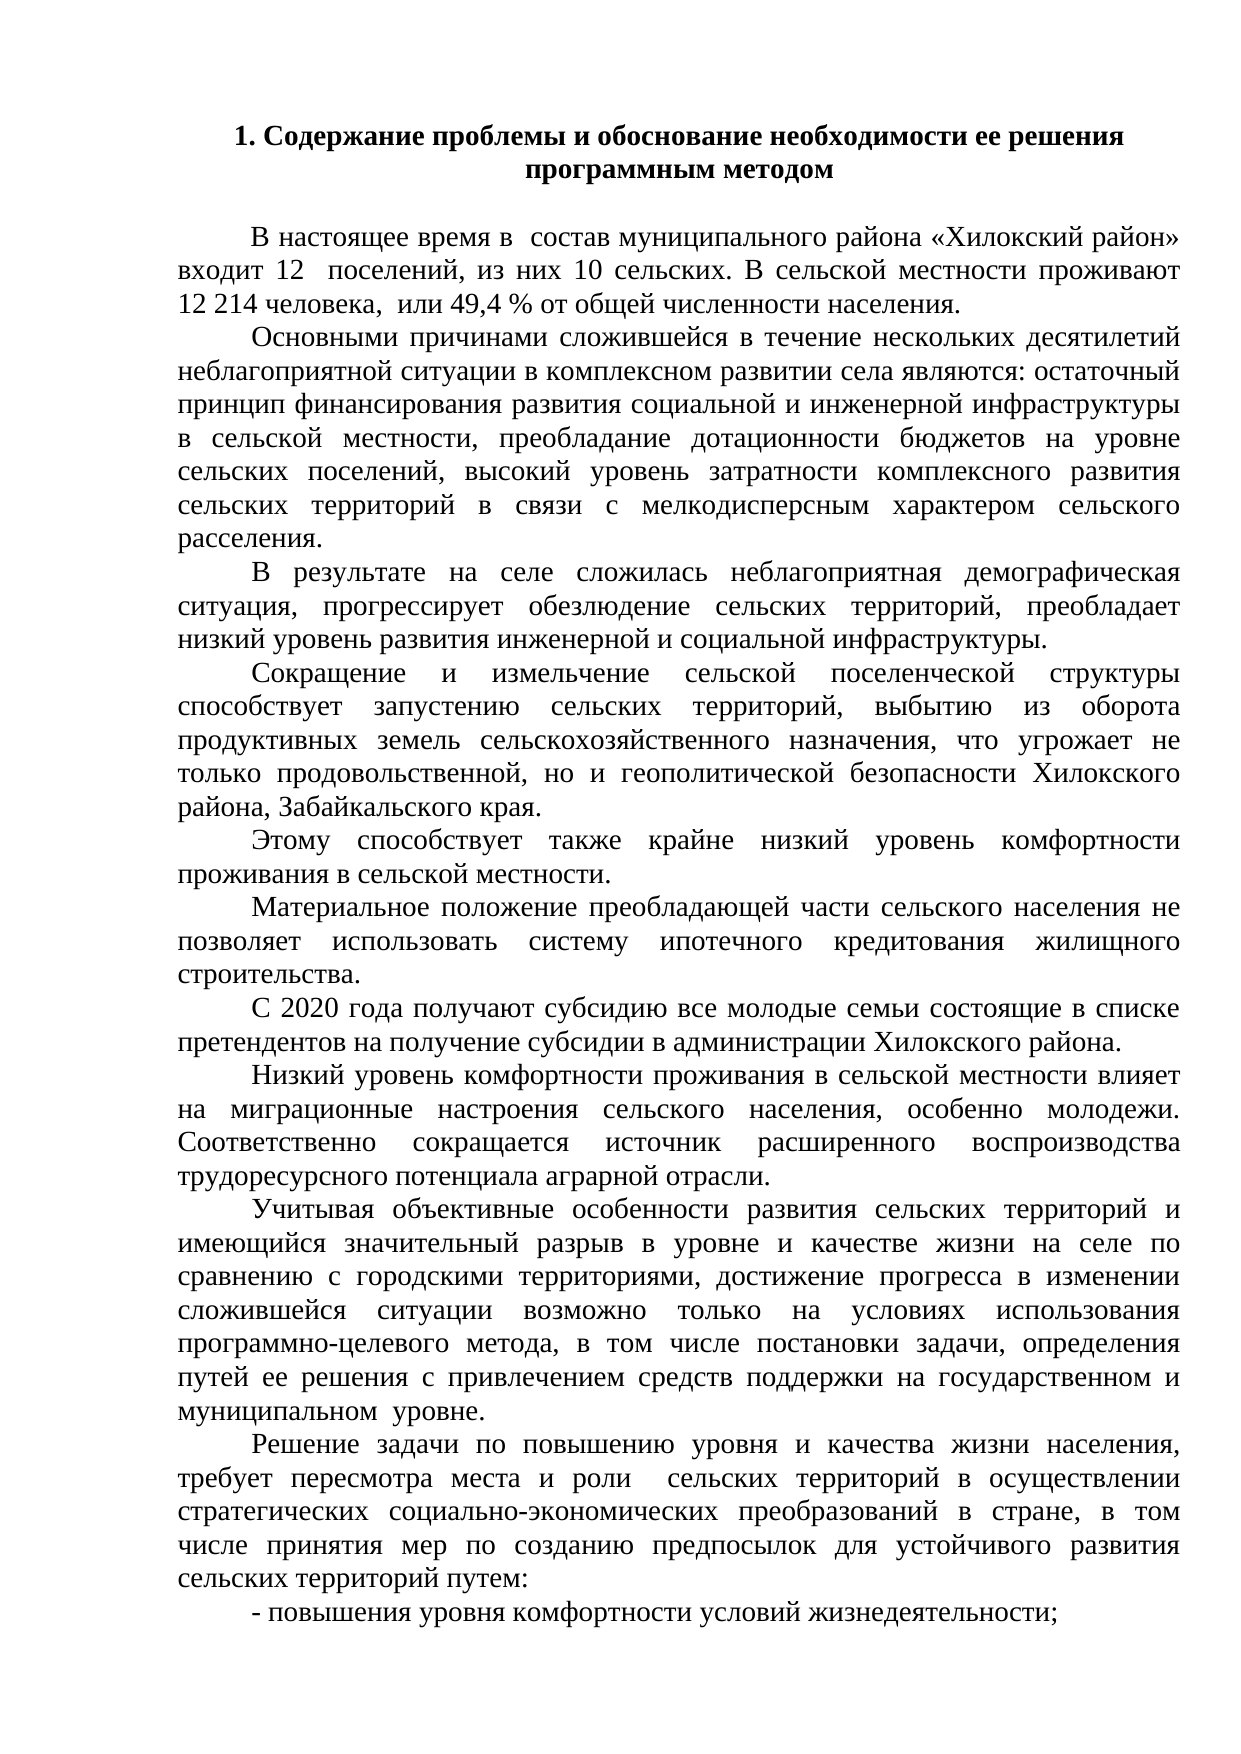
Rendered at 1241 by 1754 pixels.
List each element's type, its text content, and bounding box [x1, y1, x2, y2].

text Низкий уровень комфортности проживания в сельской местности влияет на миграционные настроения сельского населения, особенно молодежи. Соответственно сокращается источник расширенного воспроизводства трудоресурсного потенциала аграрной отрасли. [177, 1057, 1181, 1191]
text - повышения уровня комфортности условий жизнедеятельности; [177, 1594, 1181, 1627]
text Этому способствует также крайне низкий уровень комфортности проживания в сельской местности. [177, 822, 1181, 889]
text С 2020 года получают субсидию все молодые семьи состоящие в списке претендентов на получение субсидии в администрации Хилокского района. [177, 990, 1181, 1057]
text Сокращение и измельчение сельской поселенческой структуры способствует запустению сельских территорий, выбытию из оборота продуктивных земель сельскохозяйственного назначения, что угрожает не только продовольственной, но и геополитической безопасности Хилокского района, Забайкальского края. [177, 655, 1181, 822]
text Материальное положение преобладающей части сельского населения не позволяет использовать систему ипотечного кредитования жилищного строительства. [177, 889, 1181, 990]
text Учитывая объективные особенности развития сельских территорий и имеющийся значительный разрыв в уровне и качестве жизни на селе по сравнению с городскими территориями, достижение прогресса в изменении сложившейся ситуации возможно только на условиях использования программно-целевого метода, в том числе постановки задачи, определения путей ее решения с привлечением средств поддержки на государственном и муниципальном уровне. [177, 1191, 1181, 1426]
text Основными причинами сложившейся в течение нескольких десятилетий неблагоприятной ситуации в комплексном развитии села являются: остаточный принцип финансирования развития социальной и инженерной инфраструктуры в сельской местности, преобладание дотационности бюджетов на уровне сельских поселений, высокий уровень затратности комплексного развития сельских территорий в связи с мелкодисперсным характером сельского расселения. [177, 319, 1181, 554]
text В результате на селе сложилась неблагоприятная демографическая ситуация, прогрессирует обезлюдение сельских территорий, преобладает низкий уровень развития инженерной и социальной инфраструктуры. [177, 554, 1181, 655]
text В настоящее время в состав муниципального района «Хилокский район» входит 12 поселений, из них 10 сельских. В сельской местности проживают 12 214 человека, или 49,4 % от общей численности населения. [177, 219, 1181, 319]
text Решение задачи по повышению уровня и качества жизни населения, требует пересмотра места и роли сельских территорий в осуществлении стратегических социально-экономических преобразований в стране, в том числе принятия мер по созданию предпосылок для устойчивого развития сельских территорий путем: [177, 1426, 1181, 1594]
text 1. Содержание проблемы и обоснование необходимости ее решения программным методом [177, 118, 1181, 185]
